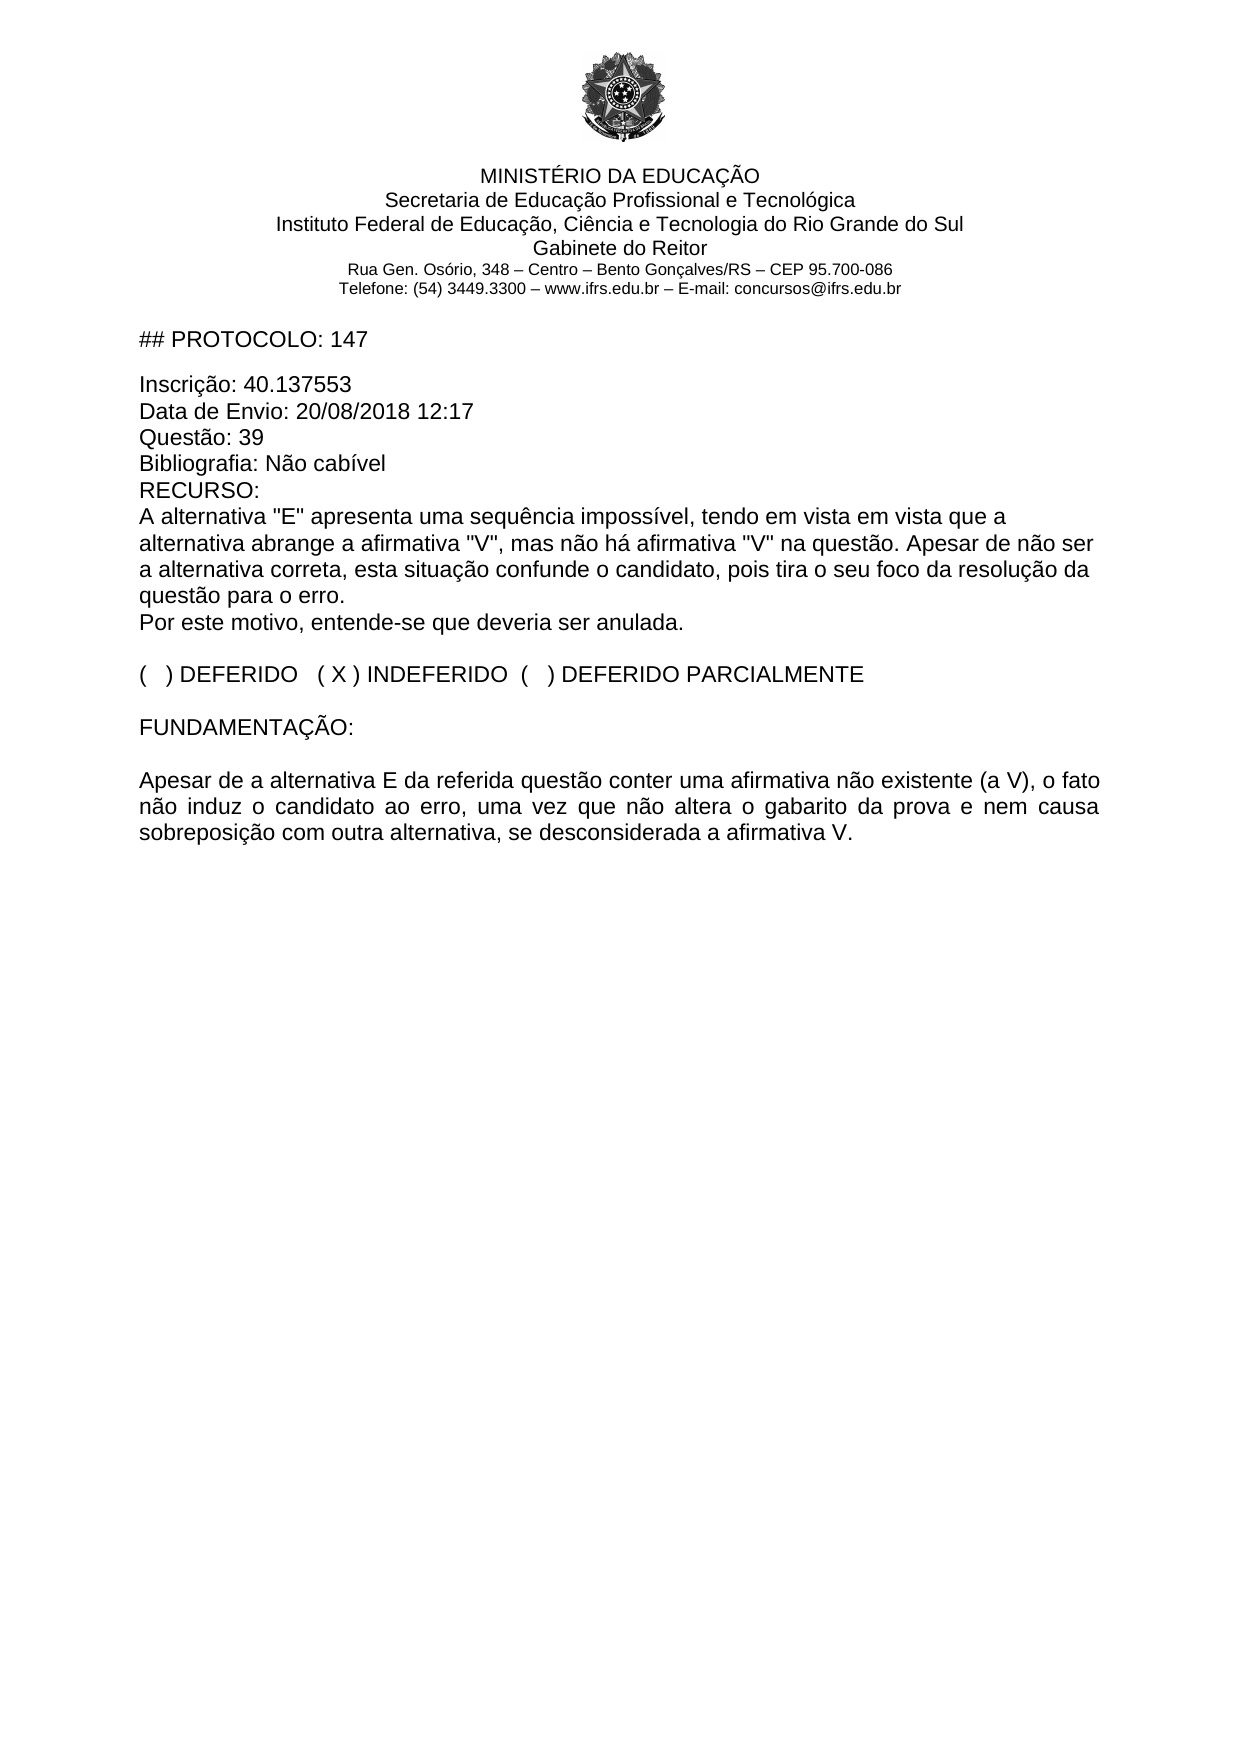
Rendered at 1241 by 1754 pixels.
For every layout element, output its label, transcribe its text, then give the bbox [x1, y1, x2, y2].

text FUNDAMENTAÇÃO: [139, 714, 1101, 740]
text ( ) DEFERIDO ( X ) INDEFERIDO ( ) DEFERIDO PARCIALMENTE [139, 661, 1101, 688]
text A alternativa "E" apresenta uma sequência impossível, tendo em vista em vista que a alternativa abrange a afirmativa "V", mas não há afirmativa "V" na questão. Apesar de não ser a alternativa correta, esta situação confunde o candidato, pois tira o seu foco da resolução da questão para o erro. [139, 503, 1101, 608]
text Inscrição: 40.137553 [139, 371, 1101, 398]
text RECURSO: [139, 477, 1101, 503]
text Apesar de a alternativa E da referida questão conter uma afirmativa não existente (a V), o fato não induz o candidato ao erro, uma vez que não altera o gabarito da prova e nem causa sobreposição com outra alternativa, se desconsiderada a afirmativa V. ## PROTOCOLO: 147 [139, 326, 1101, 353]
text Apesar de a alternativa E da referida questão conter uma afirmativa não existente (a V), o fato não induz o candidato ao erro, uma vez que não altera o gabarito da prova e nem causa sobreposição com outra alternativa, se desconsiderada a afirmativa V. ## PROTOCOLO: 137 [139, 767, 1101, 846]
text Por este motivo, entende-se que deveria ser anulada. [139, 608, 1101, 635]
text Data de Envio: 20/08/2018 12:17 [139, 398, 1101, 424]
text Bibliografia: Não cabível [139, 450, 1101, 477]
text Questão: 39 [139, 424, 1101, 450]
picture [582, 52, 665, 142]
